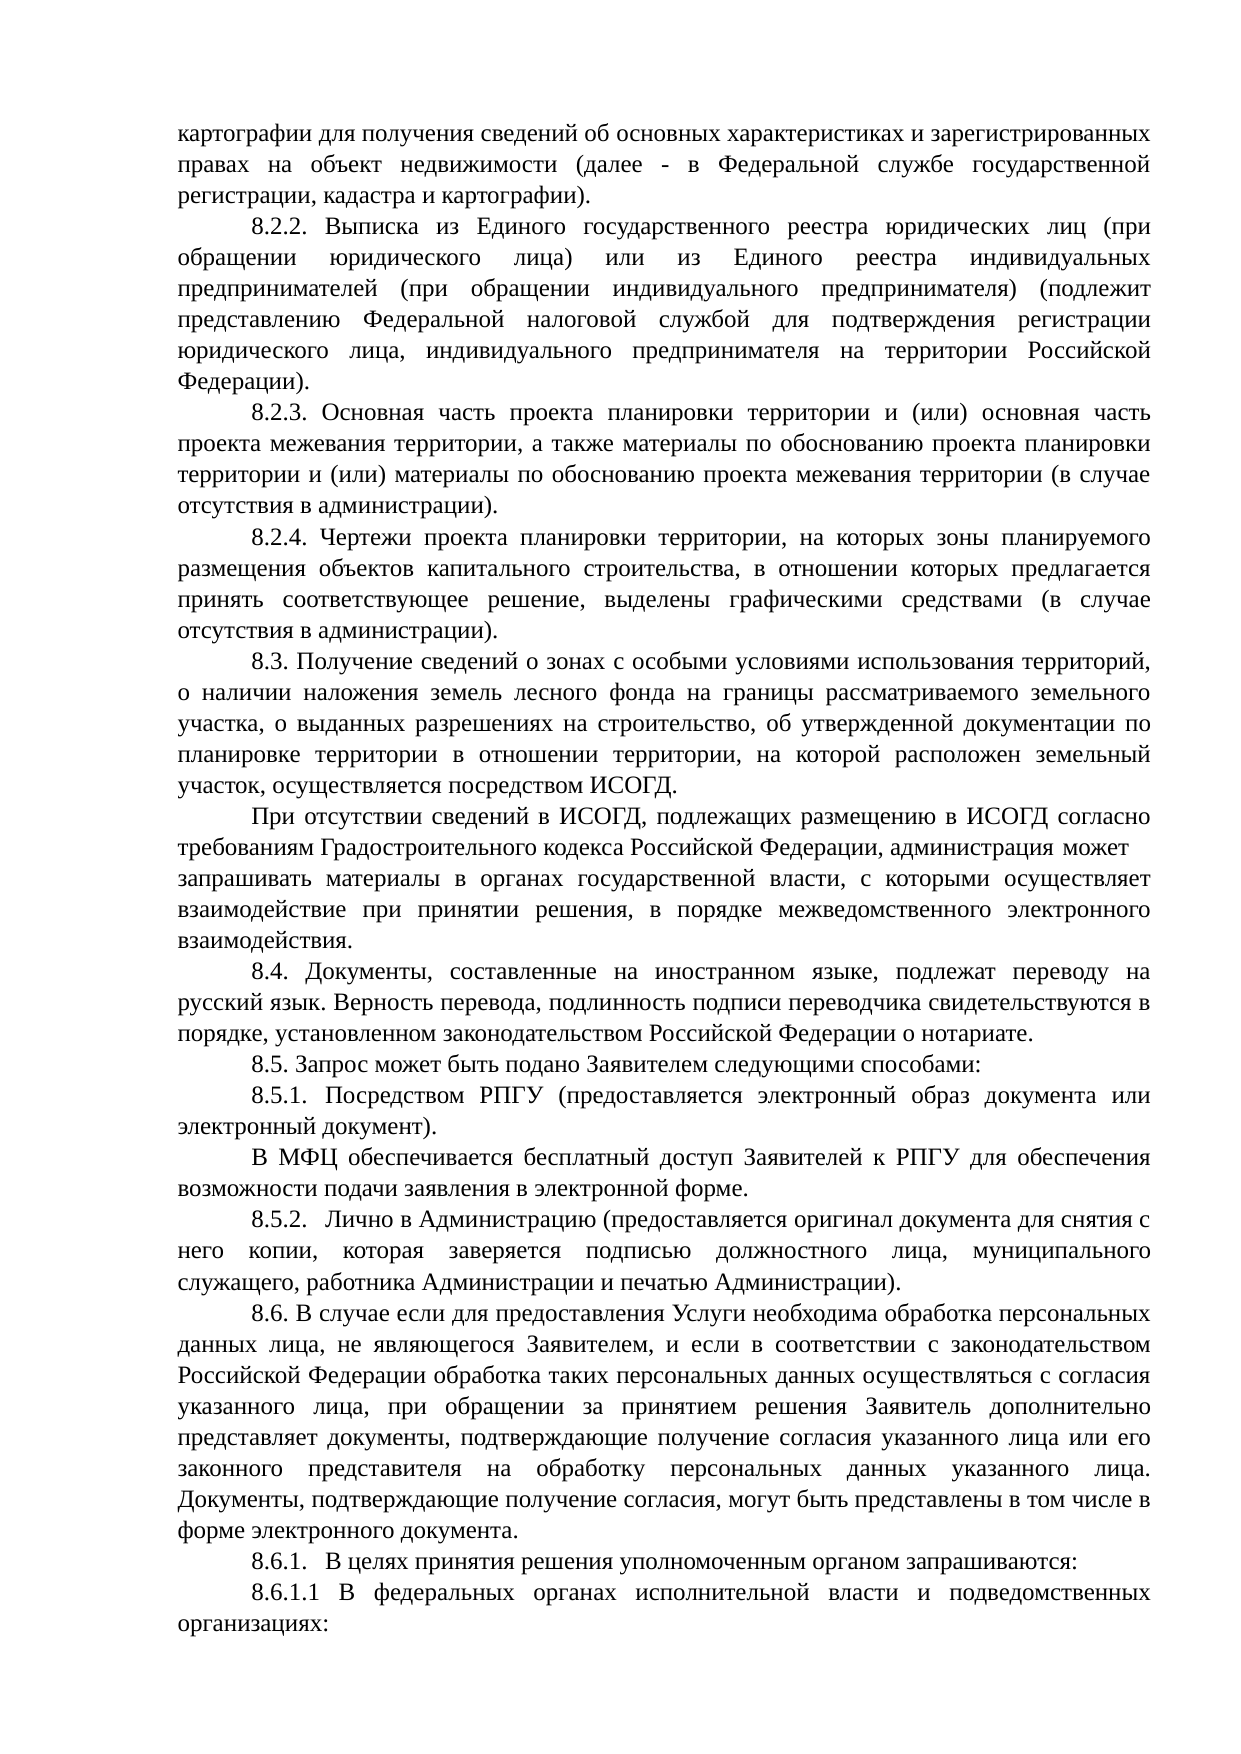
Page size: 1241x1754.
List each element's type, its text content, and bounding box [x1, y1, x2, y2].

text В МФЦ обеспечивается бесплатный доступ Заявителей к РПГУ для обеспечения возможности подачи заявления в электронной форме. [177, 1142, 1152, 1202]
text 8.2.3. Основная часть проекта планировки территории и (или) основная часть проекта межевания территории, а также материалы по обоснованию проекта планировки территории и (или) материалы по обоснованию проекта межевания территории (в случае отсутствия в администрации). [177, 397, 1152, 519]
text 8.5. Запрос может быть подано Заявителем следующими способами: [177, 1049, 1152, 1078]
text 8.6.1. В целях принятия решения уполномоченным органом запрашиваются: [177, 1546, 1152, 1575]
text 8.4. Документы, составленные на иностранном языке, подлежат переводу на русский язык. Верность перевода, подлинность подписи переводчика свидетельствуются в порядке, установленном законодательством Российской Федерации о нотариате. [177, 956, 1152, 1047]
text 8.3. Получение сведений о зонах с особыми условиями использования территорий, о наличии наложения земель лесного фонда на границы рассматриваемого земельного участка, о выданных разрешениях на строительство, об утвержденной документации по планировке территории в отношении территории, на которой расположен земельный участок, осуществляется посредством ИСОГД. [177, 646, 1152, 799]
text 8.2.4. Чертежи проекта планировки территории, на которых зоны планируемого размещения объектов капитального строительства, в отношении которых предлагается принять соответствующее решение, выделены графическими средствами (в случае отсутствия в администрации). [177, 522, 1152, 643]
text 8.6.1.1 В федеральных органах исполнительной власти и подведомственных организациях: [177, 1577, 1152, 1637]
text 8.2.2. Выписка из Единого государственного реестра юридических лиц (при обращении юридического лица) или из Единого реестра индивидуальных предпринимателей (при обращении индивидуального предпринимателя) (подлежит представлению Федеральной налоговой службой для подтверждения регистрации юридического лица, индивидуального предпринимателя на территории Российской Федерации). [177, 211, 1152, 395]
text При отсутствии сведений в ИСОГД, подлежащих размещению в ИСОГД согласно требованиям Градостроительного кодекса Российской Федерации, администрация может запрашивать материалы в органах государственной власти, с которыми осуществляет взаимодействие при принятии решения, в порядке межведомственного электронного взаимодействия. [177, 801, 1152, 954]
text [177, 118, 1152, 209]
text 8.6. В случае если для предоставления Услуги необходима обработка персональных данных лица, не являющегося Заявителем, и если в соответствии с законодательством Российской Федерации обработка таких персональных данных осуществляться с согласия указанного лица, при обращении за принятием решения Заявитель дополнительно представляет документы, подтверждающие получение согласия указанного лица или его законного представителя на обработку персональных данных указанного лица. Документы, подтверждающие получение согласия, могут быть представлены в том числе в форме электронного документа. [177, 1298, 1152, 1544]
text 8.5.1. Посредством РПГУ (предоставляется электронный образ документа или электронный документ). [177, 1080, 1152, 1140]
text 8.5.2. Лично в Администрацию (предоставляется оригинал документа для снятия с него копии, которая заверяется подписью должностного лица, муниципального служащего, работника Администрации и печатью Администрации). [177, 1204, 1152, 1295]
